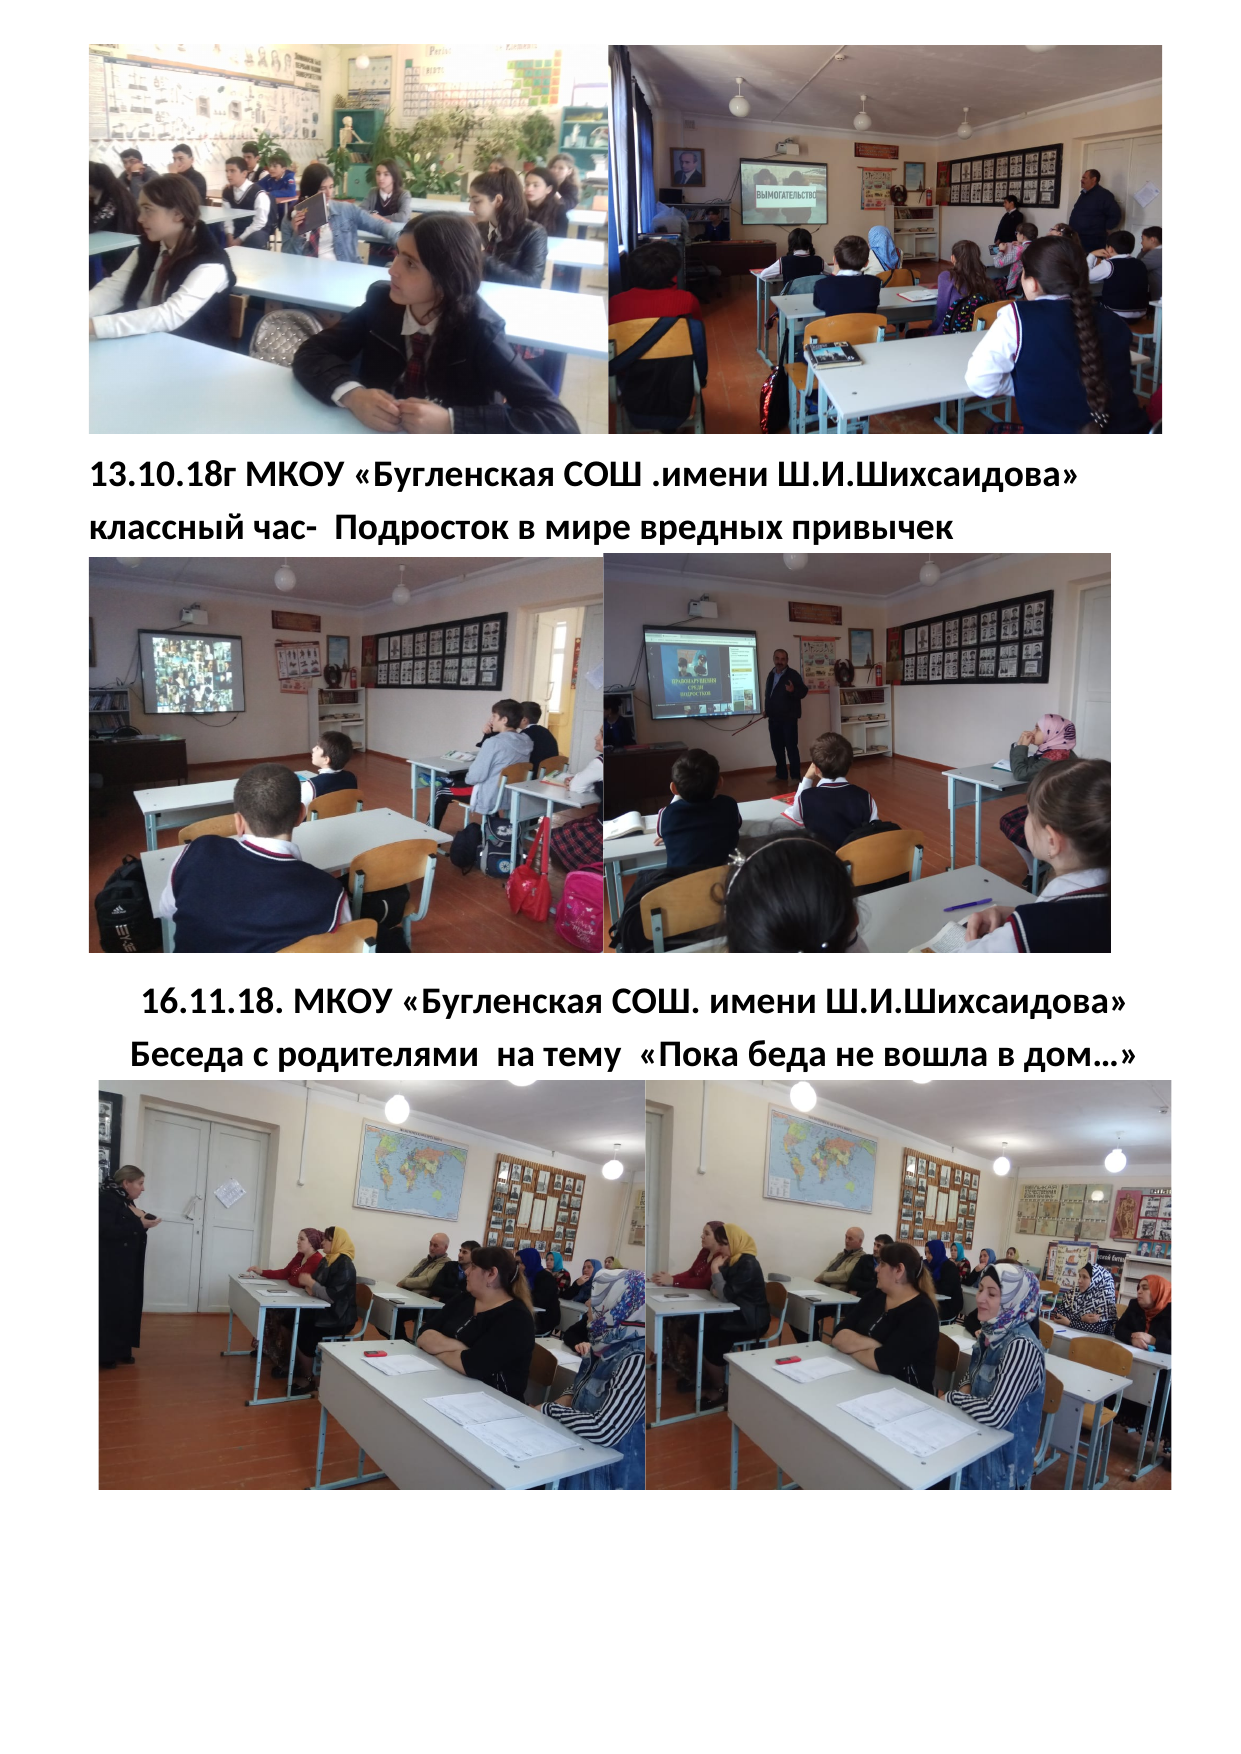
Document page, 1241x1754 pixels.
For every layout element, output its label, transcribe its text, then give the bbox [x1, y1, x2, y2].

picture [88, 553, 1111, 953]
picture [88, 44, 1163, 434]
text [89, 44, 1181, 952]
picture [98, 1080, 1172, 1490]
